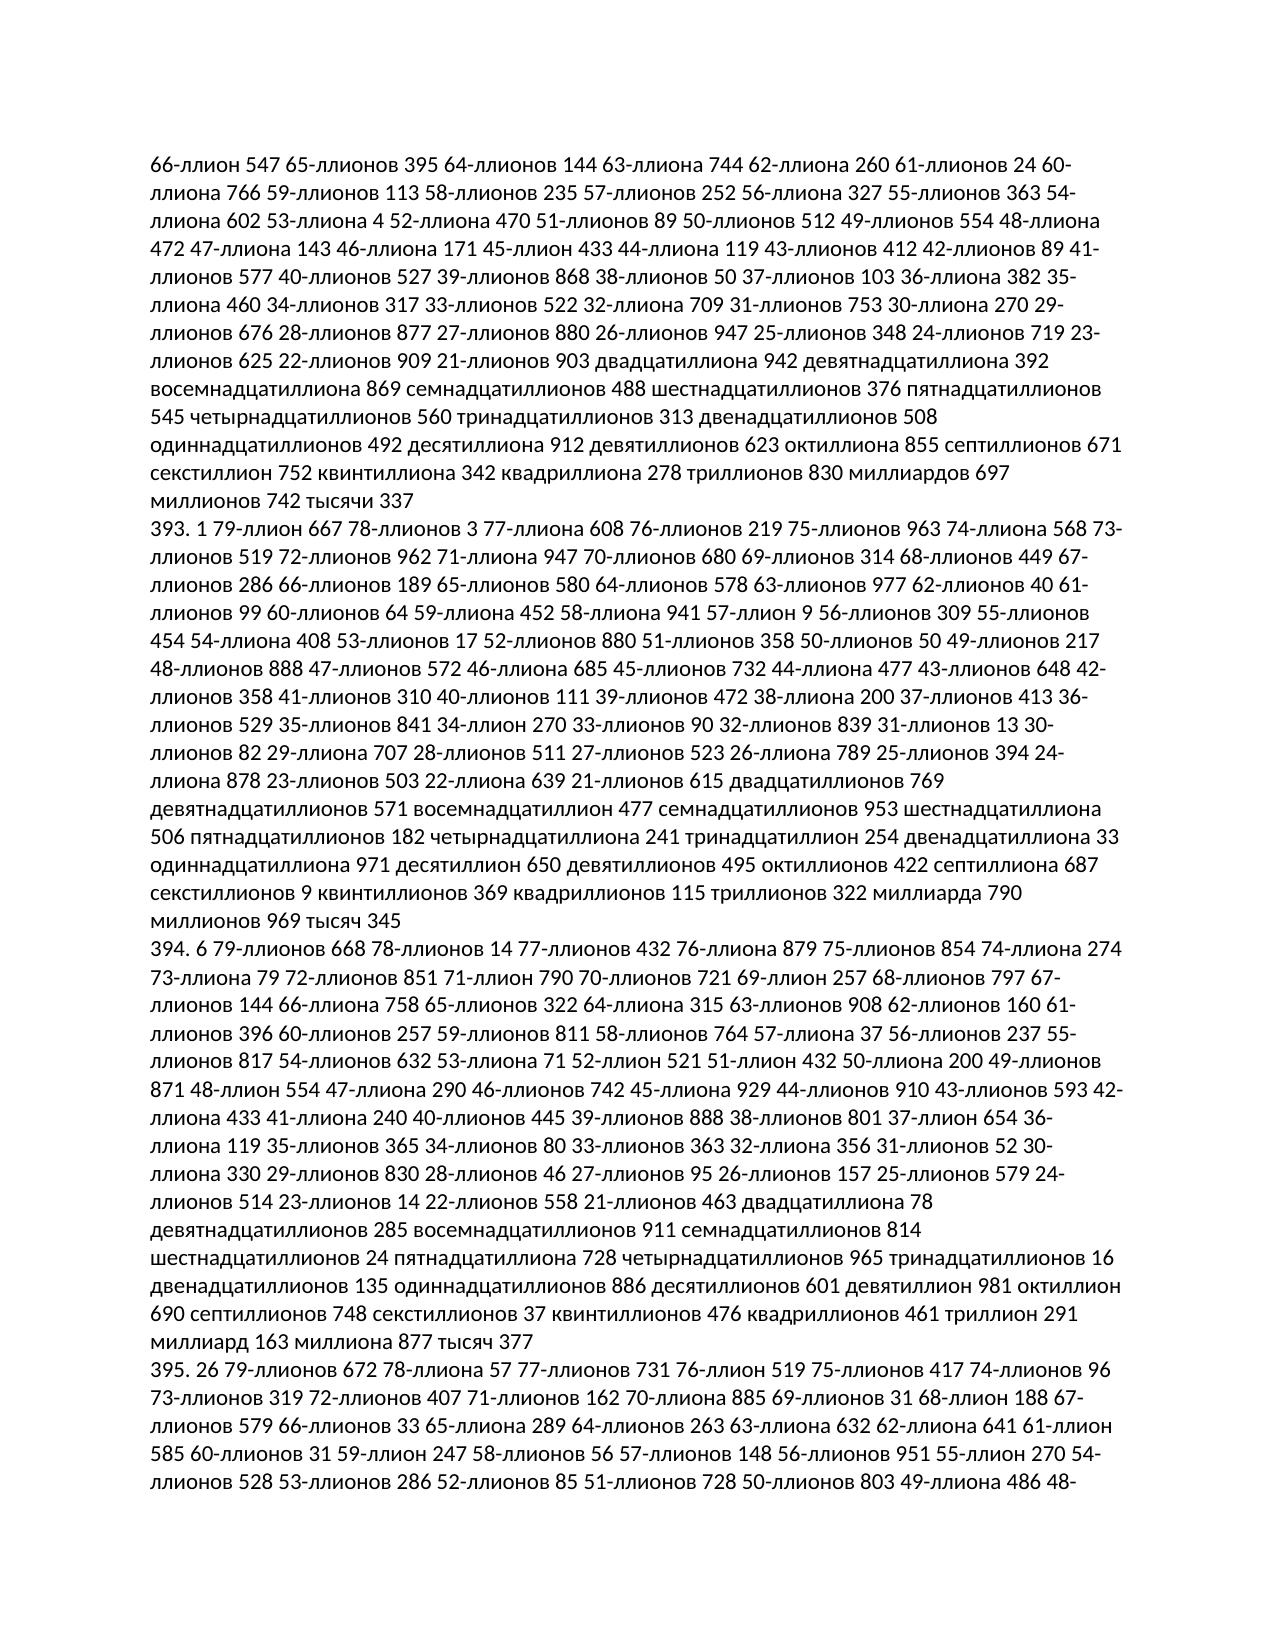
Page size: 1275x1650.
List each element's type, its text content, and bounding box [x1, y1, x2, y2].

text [150, 1355, 1125, 1495]
text 394. 6 79-ллионов 668 78-ллионов 14 77-ллионов 432 76-ллиона 879 75-ллионов 854 74-ллиона 274 73-ллиона 79 72-ллионов 851 71-ллион 790 70-ллионов 721 69-ллион 257 68-ллионов 797 67-ллионов 144 66-ллиона 758 65-ллионов 322 64-ллиона 315 63-ллионов 908 62-ллионов 160 61-ллионов 396 60-ллионов 257 59-ллионов 811 58-ллионов 764 57-ллиона 37 56-ллионов 237 55-ллионов 817 54-ллионов 632 53-ллиона 71 52-ллион 521 51-ллион 432 50-ллиона 200 49-ллионов 871 48-ллион 554 47-ллиона 290 46-ллионов 742 45-ллиона 929 44-ллионов 910 43-ллионов 593 42-ллиона 433 41-ллиона 240 40-ллионов 445 39-ллионов 888 38-ллионов 801 37-ллион 654 36-ллиона 119 35-ллионов 365 34-ллионов 80 33-ллионов 363 32-ллиона 356 31-ллионов 52 30-ллиона 330 29-ллионов 830 28-ллионов 46 27-ллионов 95 26-ллионов 157 25-ллионов 579 24-ллионов 514 23-ллионов 14 22-ллионов 558 21-ллионов 463 двадцатиллиона 78 девятнадцатиллионов 285 восемнадцатиллионов 911 семнадцатиллионов 814 шестнадцатиллионов 24 пятнадцатиллиона 728 четырнадцатиллионов 965 тринадцатиллионов 16 двенадцатиллионов 135 одиннадцатиллионов 886 десятиллионов 601 девятиллион 981 октиллион 690 септиллионов 748 секстиллионов 37 квинтиллионов 476 квадриллионов 461 триллион 291 миллиард 163 миллиона 877 тысяч 377 [150, 934, 1125, 1355]
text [150, 150, 1125, 514]
text 393. 1 79-ллион 667 78-ллионов 3 77-ллиона 608 76-ллионов 219 75-ллионов 963 74-ллиона 568 73-ллионов 519 72-ллионов 962 71-ллиона 947 70-ллионов 680 69-ллионов 314 68-ллионов 449 67-ллионов 286 66-ллионов 189 65-ллионов 580 64-ллионов 578 63-ллионов 977 62-ллионов 40 61-ллионов 99 60-ллионов 64 59-ллиона 452 58-ллиона 941 57-ллион 9 56-ллионов 309 55-ллионов 454 54-ллиона 408 53-ллионов 17 52-ллионов 880 51-ллионов 358 50-ллионов 50 49-ллионов 217 48-ллионов 888 47-ллионов 572 46-ллиона 685 45-ллионов 732 44-ллиона 477 43-ллионов 648 42-ллионов 358 41-ллионов 310 40-ллионов 111 39-ллионов 472 38-ллиона 200 37-ллионов 413 36-ллионов 529 35-ллионов 841 34-ллион 270 33-ллионов 90 32-ллионов 839 31-ллионов 13 30-ллионов 82 29-ллиона 707 28-ллионов 511 27-ллионов 523 26-ллиона 789 25-ллионов 394 24-ллиона 878 23-ллионов 503 22-ллиона 639 21-ллионов 615 двадцатиллионов 769 девятнадцатиллионов 571 восемнадцатиллион 477 семнадцатиллионов 953 шестнадцатиллиона 506 пятнадцатиллионов 182 четырнадцатиллиона 241 тринадцатиллион 254 двенадцатиллиона 33 одиннадцатиллиона 971 десятиллион 650 девятиллионов 495 октиллионов 422 септиллиона 687 секстиллионов 9 квинтиллионов 369 квадриллионов 115 триллионов 322 миллиарда 790 миллионов 969 тысяч 345 [150, 514, 1125, 934]
